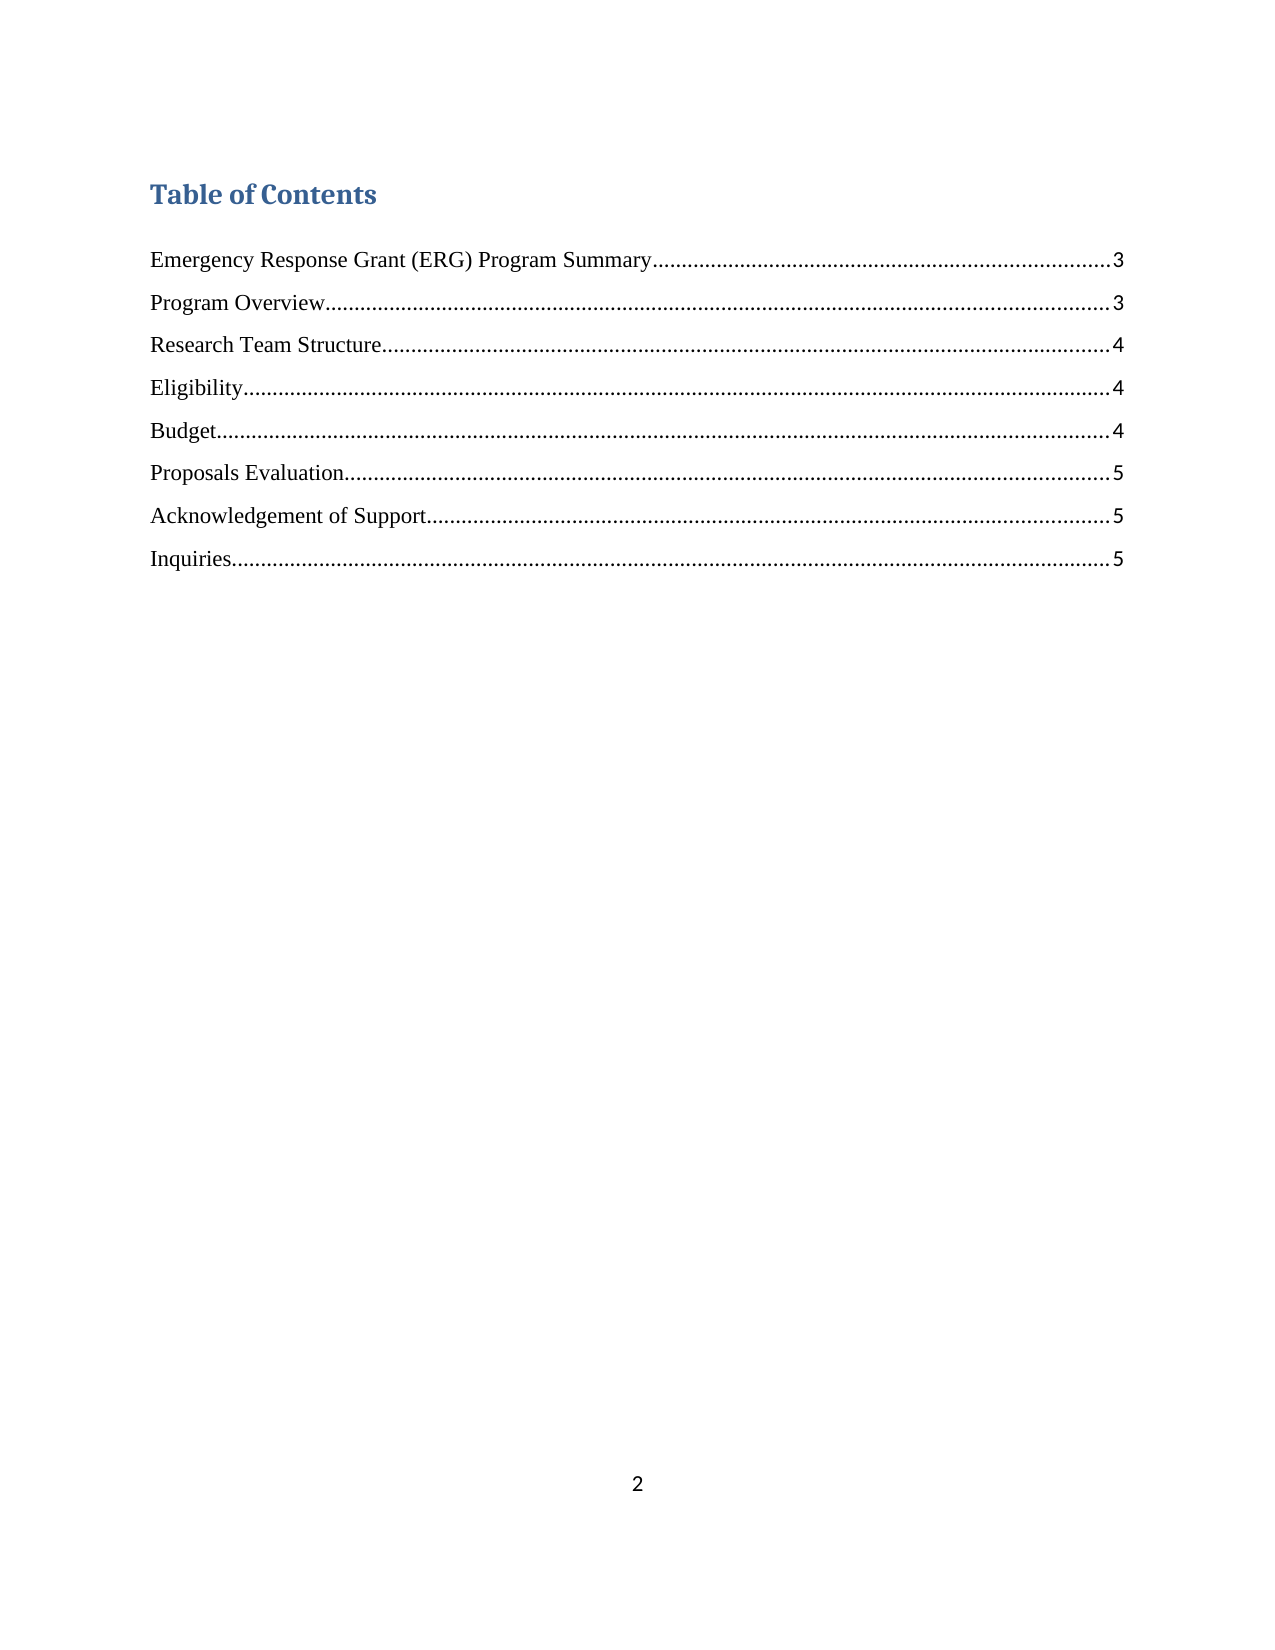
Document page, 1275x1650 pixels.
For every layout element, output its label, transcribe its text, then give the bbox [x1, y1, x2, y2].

text Acknowledgement of Support 5 [150, 501, 1125, 529]
text Emergency Response Grant (ERG) Program Summary 3 [150, 245, 1125, 273]
text Research Team Structure 4 [150, 331, 1125, 359]
text Program Overview 3 [150, 288, 1125, 316]
text Inquiries 5 [150, 544, 1125, 572]
text Eligibility 4 [150, 373, 1125, 401]
text Proposals Evaluation 5 [150, 458, 1125, 486]
subtitle Table of Contents [150, 178, 1125, 212]
text Budget 4 [150, 416, 1125, 444]
